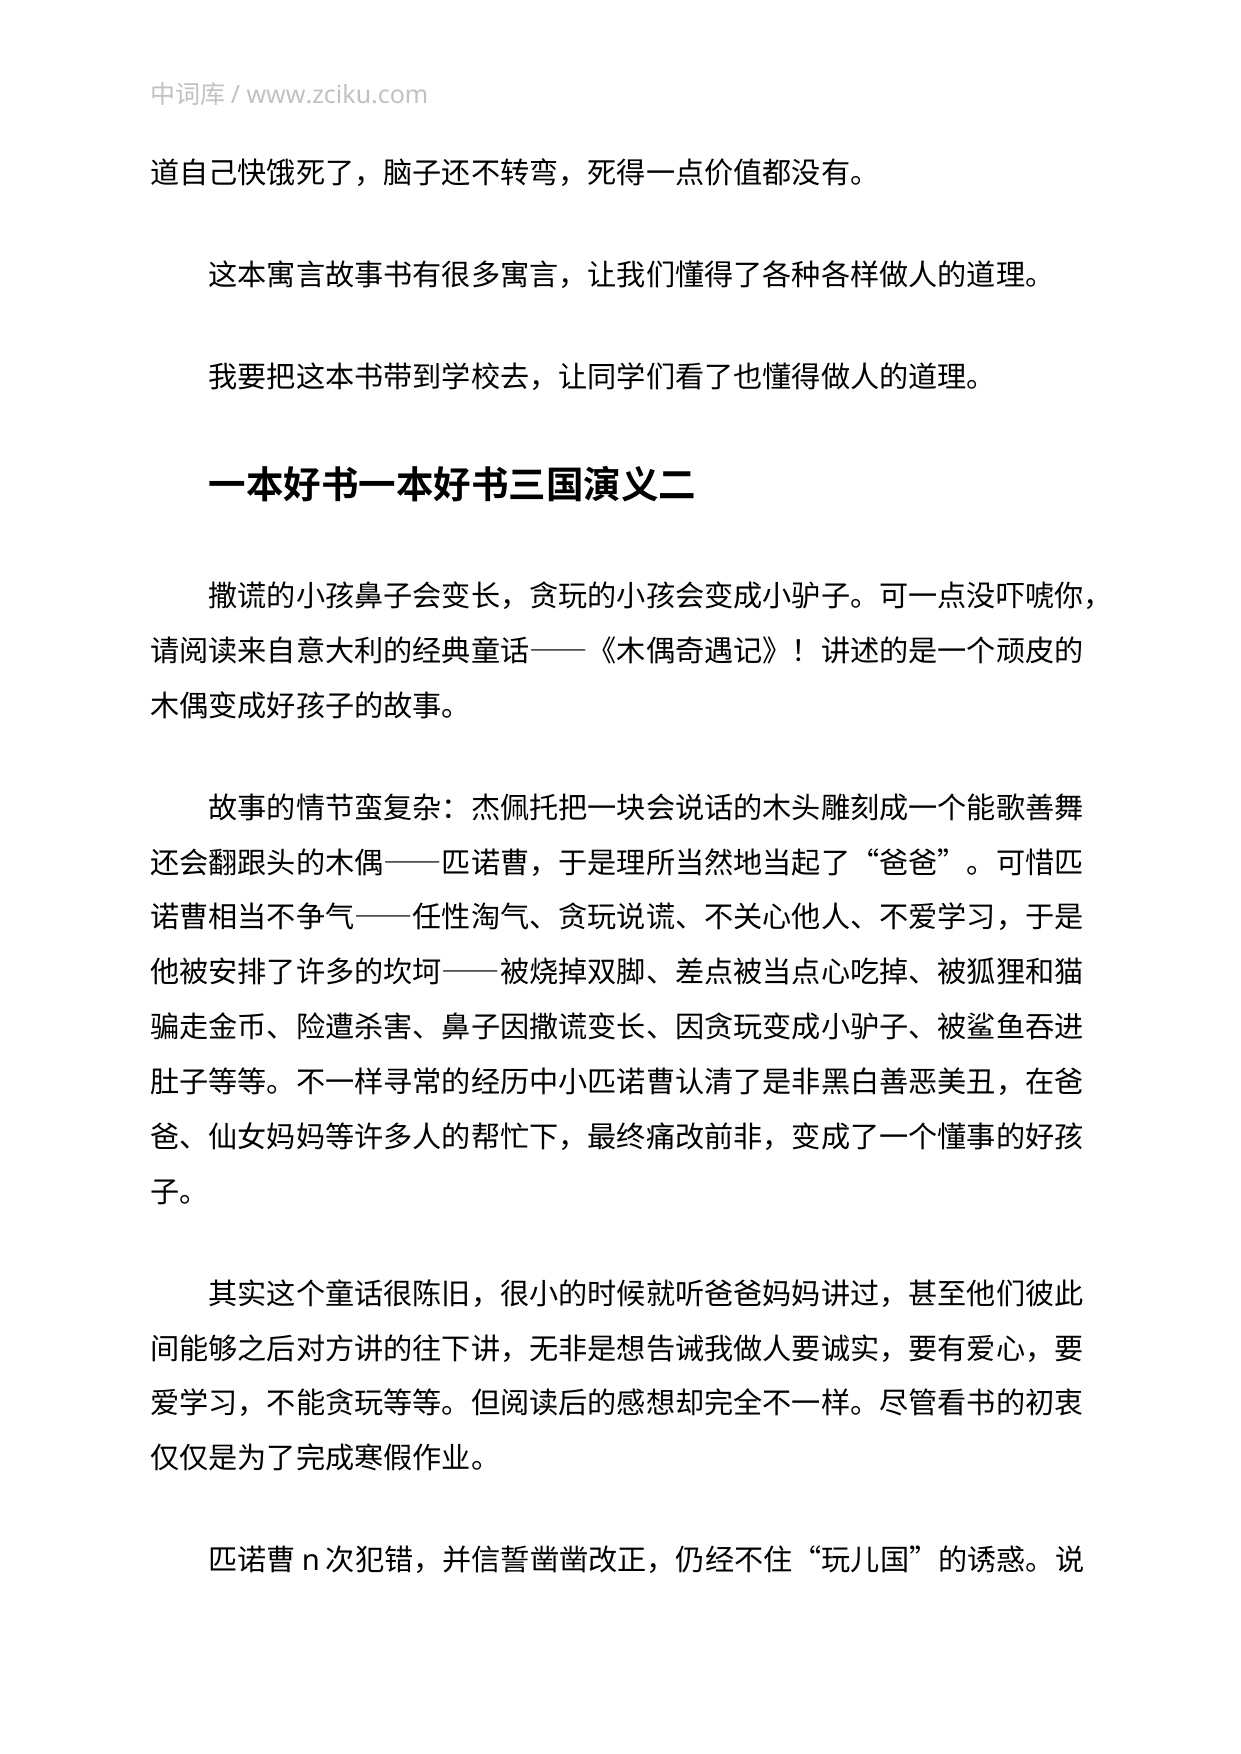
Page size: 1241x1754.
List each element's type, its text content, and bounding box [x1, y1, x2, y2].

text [150, 1537, 1090, 1579]
text 这本寓言故事书有很多寓言，让我们懂得了各种各样做人的道理。 [150, 252, 1090, 294]
text 其实这个童话很陈旧，很小的时候就听爸爸妈妈讲过，甚至他们彼此间能够之后对方讲的往下讲，无非是想告诫我做人要诚实，要有爱心，要爱学习，不能贪玩等等。但阅读后的感想却完全不一样。尽管看书的初衷仅仅是为了完成寒假作业。 [150, 1270, 1090, 1477]
text 我要把这本书带到学校去，让同学们看了也懂得做人的道理。 [150, 353, 1090, 396]
text 一本好书一本好书三国演义二 [150, 455, 1090, 509]
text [150, 150, 1090, 192]
text 撒谎的小孩鼻子会变长，贪玩的小孩会变成小驴子。可一点没吓唬你，请阅读来自意大利的经典童话——《木偶奇遇记》！讲述的是一个顽皮的木偶变成好孩子的故事。 [150, 573, 1090, 725]
text 故事的情节蛮复杂：杰佩托把一块会说话的木头雕刻成一个能歌善舞还会翻跟头的木偶——匹诺曹，于是理所当然地当起了“爸爸”。可惜匹诺曹相当不争气——任性淘气、贪玩说谎、不关心他人、不爱学习，于是他被安排了许多的坎坷——被烧掉双脚、差点被当点心吃掉、被狐狸和猫骗走金币、险遭杀害、鼻子因撒谎变长、因贪玩变成小驴子、被鲨鱼吞进肚子等等。不一样寻常的经历中小匹诺曹认清了是非黑白善恶美丑，在爸爸、仙女妈妈等许多人的帮忙下，最终痛改前非，变成了一个懂事的好孩子。 [150, 784, 1090, 1211]
